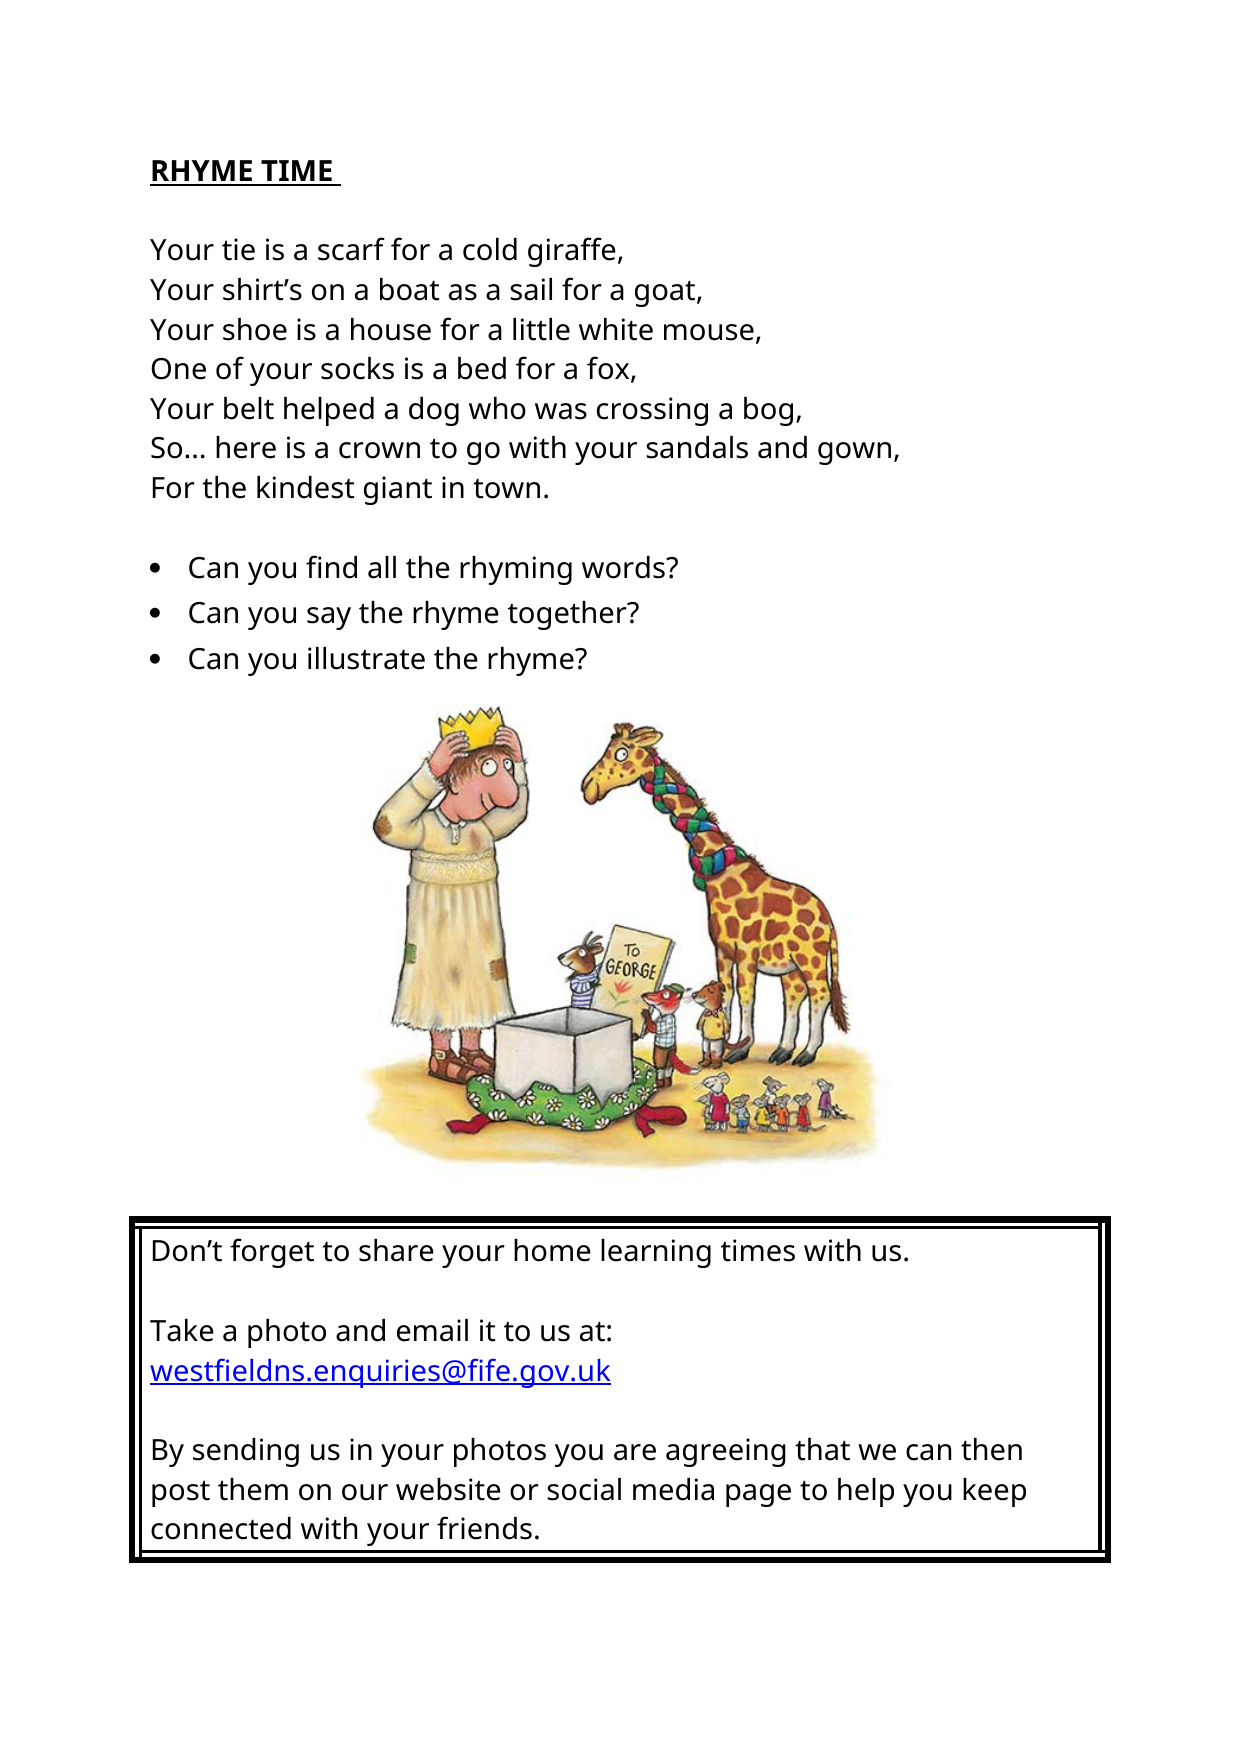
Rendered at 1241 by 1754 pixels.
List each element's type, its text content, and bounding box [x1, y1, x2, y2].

text Don’t forget to share your home learning times with us. [142, 1229, 1098, 1270]
text Your tie is a scarf for a cold giraffe, Your shirt’s on a boat as a sail for a goat, Your shoe is a house for a little white mouse, One of your socks is a bed for a fox, Your belt helped a dog who was crossing a bog, So… here is a crown to go with your sandals and gown, For the kindest giant in town. [150, 229, 1090, 507]
text RHYME TIME [150, 150, 1090, 190]
list Can you illustrate the rhyme? [150, 638, 1090, 678]
list Can you say the rhyme together? [150, 592, 1090, 632]
list Can you find all the rhyming words? [150, 547, 1090, 587]
text By sending us in your photos you are agreeing that we can then post them on our website or social media page to help you keep connected with your friends. [142, 1414, 1098, 1550]
picture [150, 704, 1093, 1177]
text westfieldns.enquiries@fife.gov.uk [150, 1350, 1090, 1389]
text Take a photo and email it to us at: [150, 1310, 1090, 1350]
